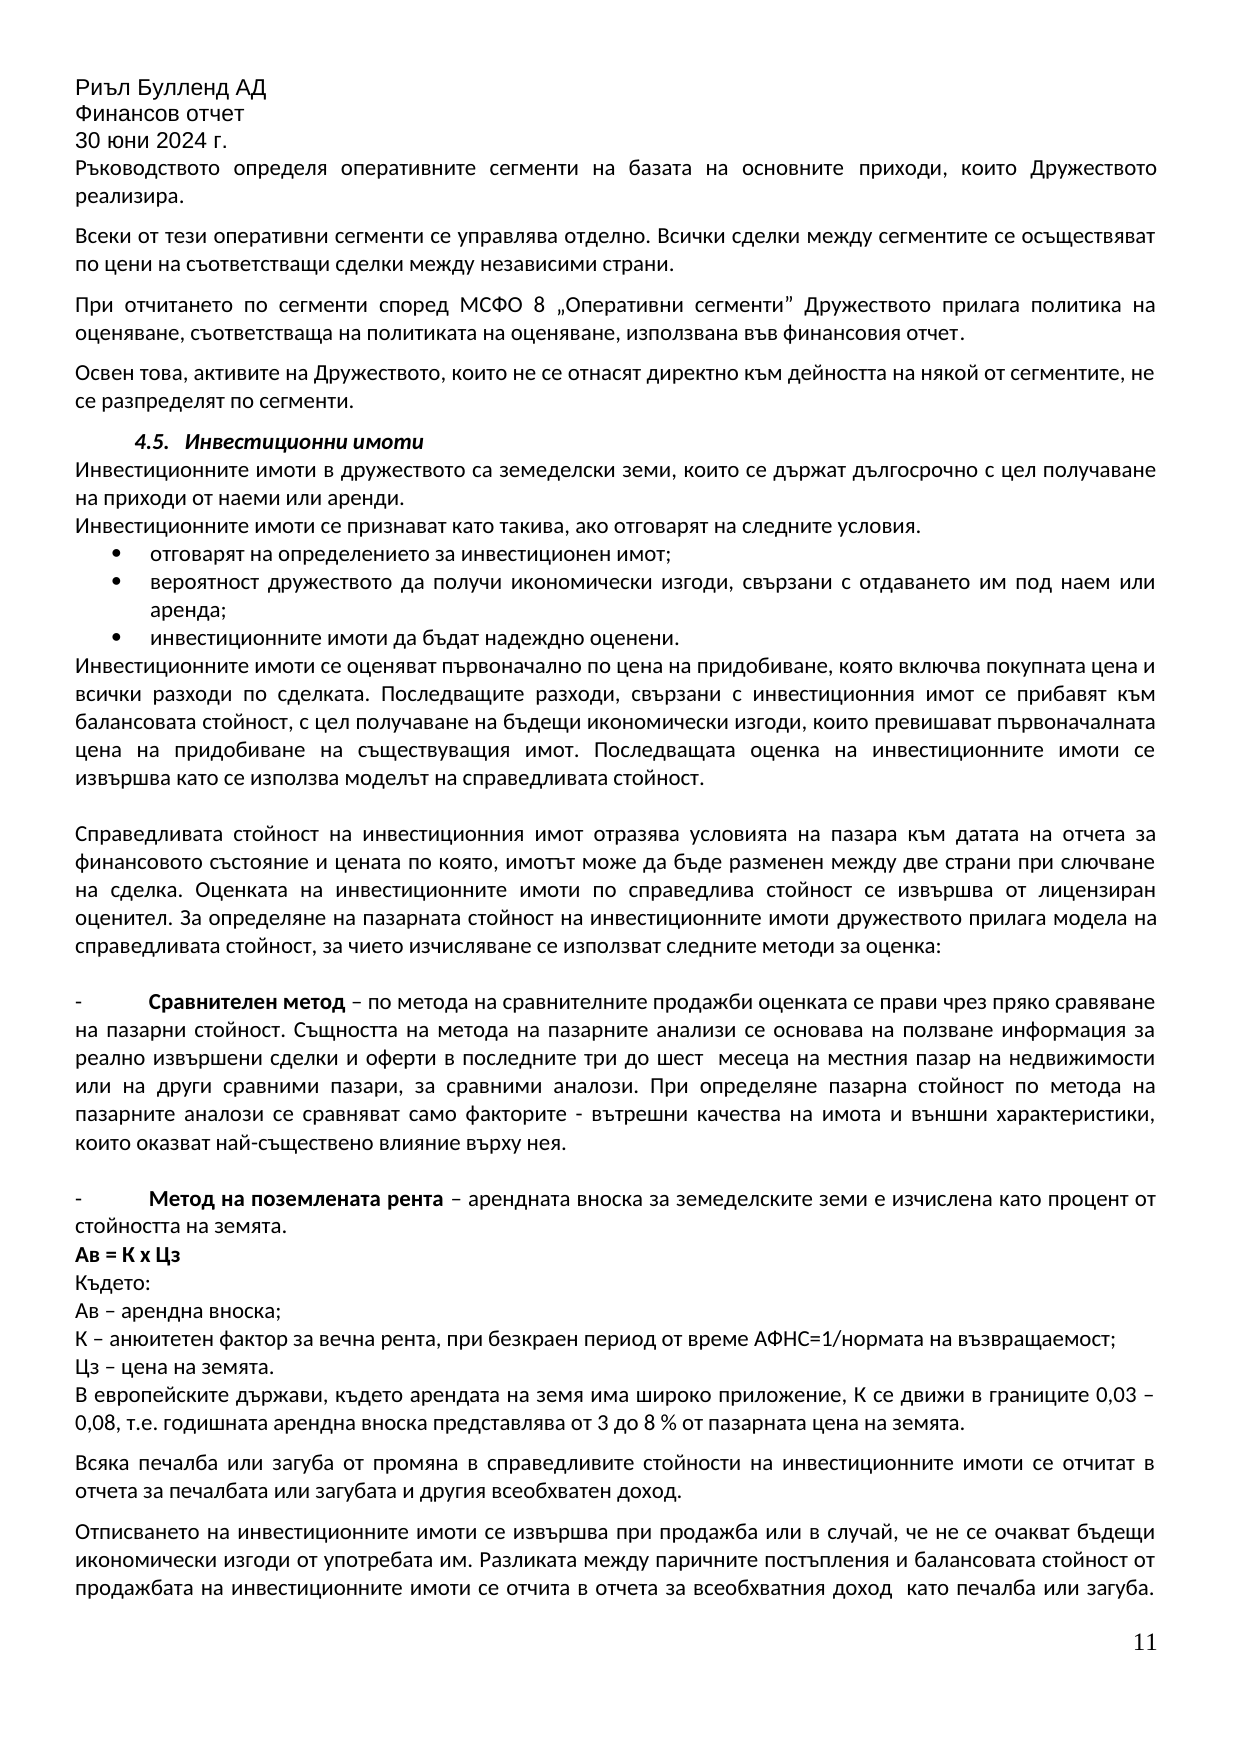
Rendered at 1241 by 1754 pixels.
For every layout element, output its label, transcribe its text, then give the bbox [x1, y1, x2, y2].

list Инвестиционни имоти [134, 427, 1157, 455]
list вероятност дружеството да получи икономически изгоди, свързани с отдаването им под наем или аренда; [112, 567, 1157, 623]
text Инвестиционните имоти се оценяват първоначално по цена на придобиване, която включва покупната цена и всички разходи по сделката. Последващите разходи, свързани с инвестиционния имот се прибавят към балансовата стойност, с цел получаване на бъдещи икономически изгоди, които превишават първоначалната цена на придобиване на съществуващия имот. Последващата оценка на инвестиционните имоти се извършва като се използва моделът на справедливата стойност. [75, 651, 1157, 791]
text В европейските държави, където арендата на земя има широко приложение, К се движи в границите 0,03 – 0,08, т.е. годишната арендна вноска представлява от 3 до 8 % от пазарната цена на земята. [75, 1380, 1157, 1436]
text Инвестиционните имоти в дружеството са земеделски земи, които се държат дългосрочно с цел получаване на приходи от наеми или аренди. [75, 455, 1157, 511]
text Ав = К х Цз [75, 1240, 1157, 1268]
text Ръководството определя оперативните сегменти на базата на основните приходи, които Дружеството реализира. [75, 153, 1157, 209]
text Всяка печалба или загуба от промяна в справедливите стойности на инвестиционните имоти се отчитат в отчета за печалбата или загубата и другия всеобхватен доход. [75, 1448, 1157, 1504]
text Инвестиционните имоти се признават като такива, ако отговарят на следните условия. [75, 511, 1157, 539]
text - Сравнителен метод – по метода на сравнителните продажби оценката се прави чрез пряко сравяване на пазарни стойност. Същността на метода на пазарните анализи се основава на ползване информация за реално извършени сделки и оферти в последните три до шест месеца на местния пазар на недвижимости или на други сравними пазари, за сравними аналози. При определяне пазарна стойност по метода на пазарните аналози се сравняват само факторите - вътрешни качества на имота и външни характеристики, които оказват най-съществено влияние върху нея. [75, 987, 1157, 1156]
text Ав – арендна вноска; [75, 1296, 1157, 1324]
text Където: [75, 1268, 1157, 1296]
text - Метод на поземлената рента – арендната вноска за земеделските земи е изчислена като процент от стойността на земята. [75, 1184, 1157, 1240]
text Всеки от тези оперативни сегменти се управлява отделно. Всички сделки между сегментите се осъществяват по цени на съответстващи сделки между независими страни. [75, 221, 1157, 277]
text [75, 1517, 1157, 1601]
text К – анюитетен фактор за вечна рента, при безкраен период от време АФНС=1/нормата на възвращаемост; [75, 1324, 1157, 1352]
list отговарят на определението за инвестиционен имот; [112, 539, 1157, 567]
text Справедливата стойност на инвестиционния имот отразява условията на пазара към датата на отчета за финансовото състояние и цената по която, имотът може да бъде разменен между две страни при слючване на сделка. Оценката на инвестиционните имоти по справедлива стойност се извършва от лицензиран оценител. За определяне на пазарната стойност на инвестиционните имоти дружеството прилага модела на справедливата стойност, за чието изчисляване се използват следните методи за оценка: [75, 819, 1157, 959]
list инвестиционните имоти да бъдат надеждно оценени. [112, 623, 1157, 651]
text Цз – цена на земята. [75, 1352, 1157, 1380]
text Освен това, активите на Дружеството, които не се отнасят директно към дейността на някой от сегментите, не се разпределят по сегменти. [75, 358, 1157, 414]
text При отчитането по сегменти според МСФО 8 „Оперативни сегменти” Дружеството прилага политика на оценяване, съответстваща на политиката на оценяване, използвана във финансовия отчет. [75, 290, 1157, 346]
